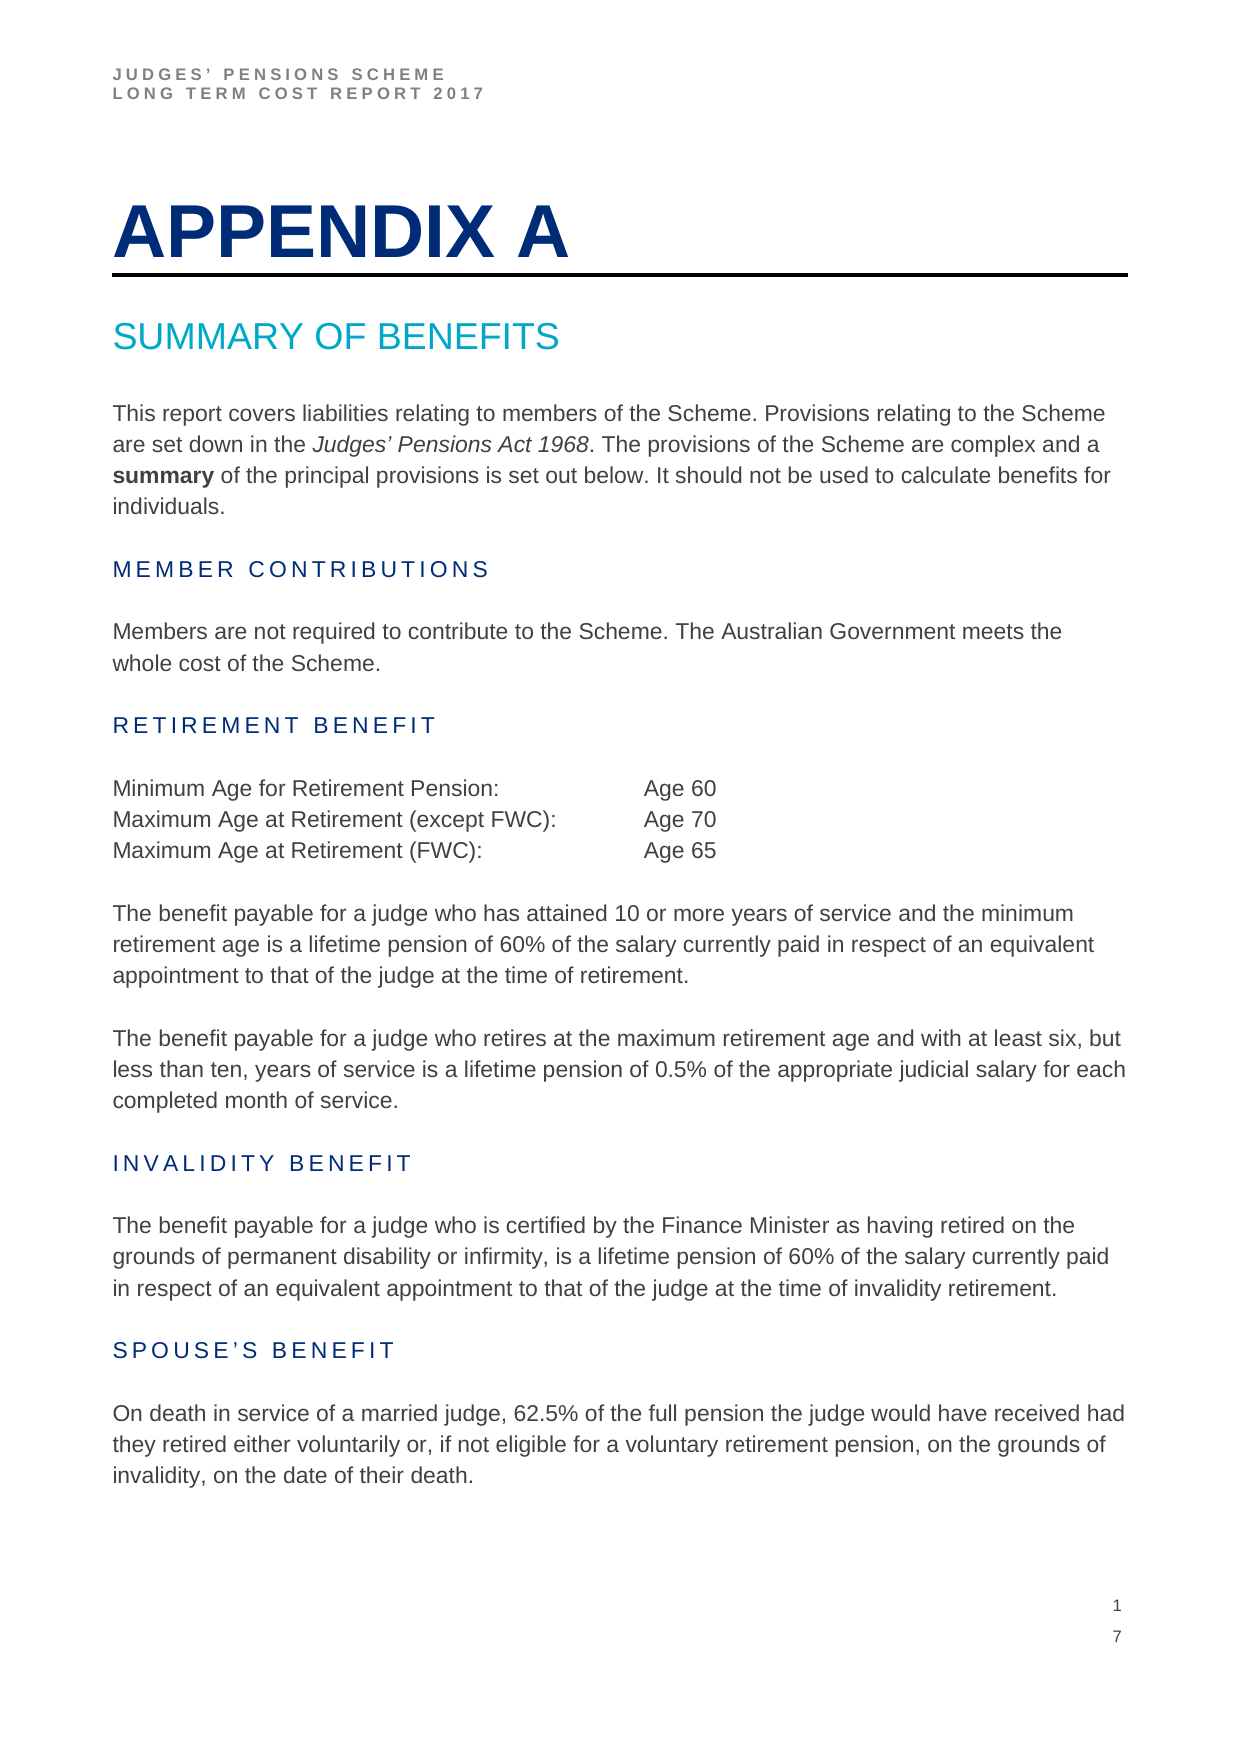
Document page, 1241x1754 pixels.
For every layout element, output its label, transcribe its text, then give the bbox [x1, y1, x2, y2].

text Members are not required to contribute to the Scheme. The Australian Government meets the whole cost of the Scheme. [112, 613, 1128, 676]
subtitle Summary of Benefits [112, 314, 1128, 357]
text The benefit payable for a judge who has attained 10 or more years of service and the minimum retirement age is a lifetime pension of 60% of the salary currently paid in respect of an equivalent appointment to that of the judge at the time of retirement. [112, 895, 1128, 988]
text Maximum Age at Retirement (except FWC): Age 70 [112, 801, 1128, 832]
text On death in service of a married judge, 62.5% of the full pension the judge would have received had they retired either voluntarily or, if not eligible for a voluntary retirement pension, on the grounds of invalidity, on the date of their death. [112, 1395, 1128, 1488]
text The benefit payable for a judge who is certified by the Finance Minister as having retired on the grounds of permanent disability or infirmity, is a lifetime pension of 60% of the salary currently paid in respect of an equivalent appointment to that of the judge at the time of invalidity retirement. [112, 1207, 1128, 1301]
text Minimum Age for Retirement Pension: Age 60 [112, 770, 1128, 801]
text Invalidity Benefit [112, 1145, 1128, 1176]
text This report covers liabilities relating to members of the Scheme. Provisions relating to the Scheme are set down in the Judges’ Pensions Act 1968. The provisions of the Scheme are complex and a summary of the principal provisions is set out below. It should not be used to calculate benefits for individuals. [112, 395, 1128, 520]
text Maximum Age at Retirement (FWC): Age 65 [112, 832, 1128, 863]
text Spouse’s Benefit [112, 1332, 1128, 1363]
text The benefit payable for a judge who retires at the maximum retirement age and with at least six, but less than ten, years of service is a lifetime pension of 0.5% of the appropriate judicial salary for each completed month of service. [112, 1020, 1128, 1113]
text Retirement Benefit [112, 707, 1128, 738]
text Member Contributions [112, 551, 1128, 582]
